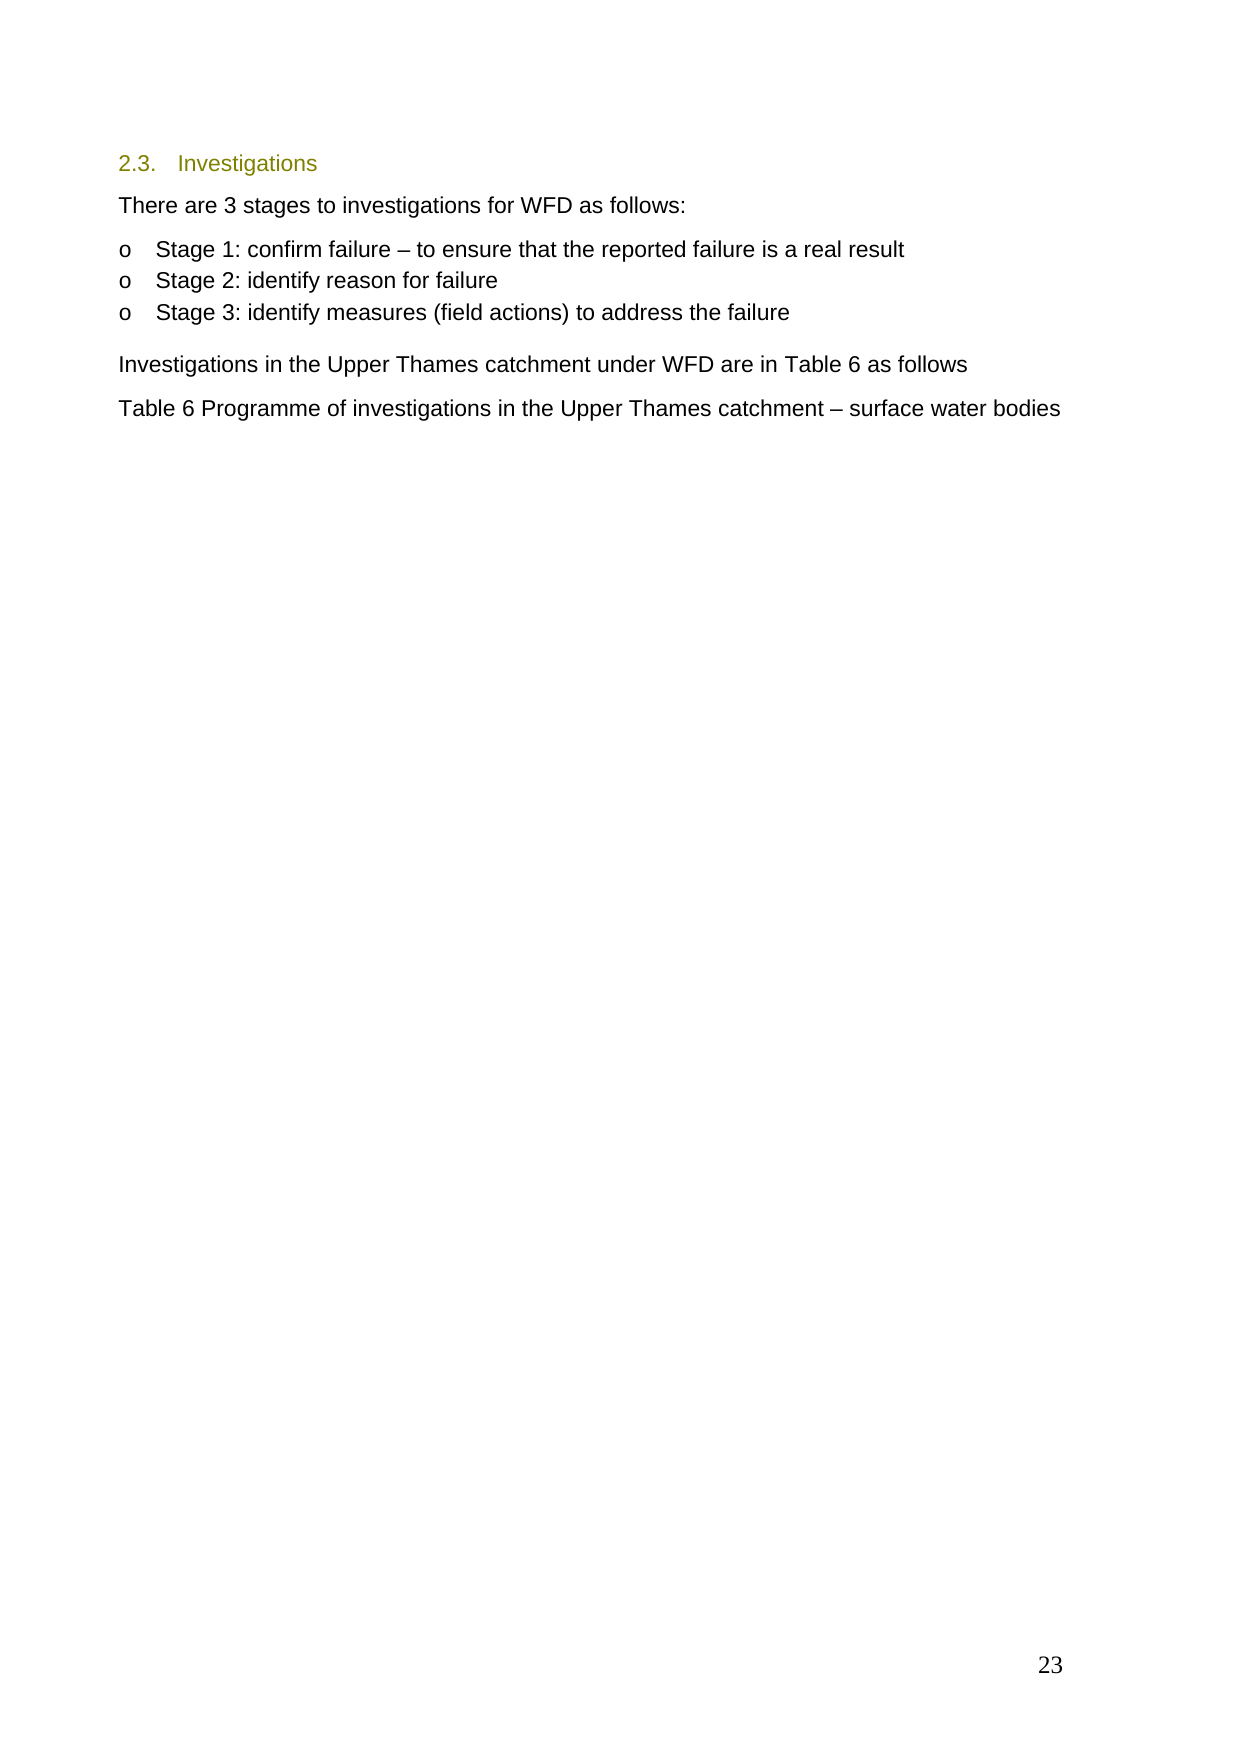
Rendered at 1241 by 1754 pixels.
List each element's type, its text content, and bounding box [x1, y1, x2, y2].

list Stage 2: identify reason for failure [118, 264, 1063, 295]
list Stage 3: identify measures (field actions) to address the failure [118, 295, 1063, 326]
text There are 3 stages to investigations for WFD as follows: [118, 189, 1063, 220]
text Investigations in the catchment under WFD are in as follows [118, 351, 1063, 378]
list Stage 1: confirm failure – to ensure that the reported failure is a real result [118, 233, 1063, 264]
text Table 6 Programme of investigations in the catchment – surface water bodies [118, 390, 1063, 421]
subtitle Investigations [118, 150, 1063, 176]
